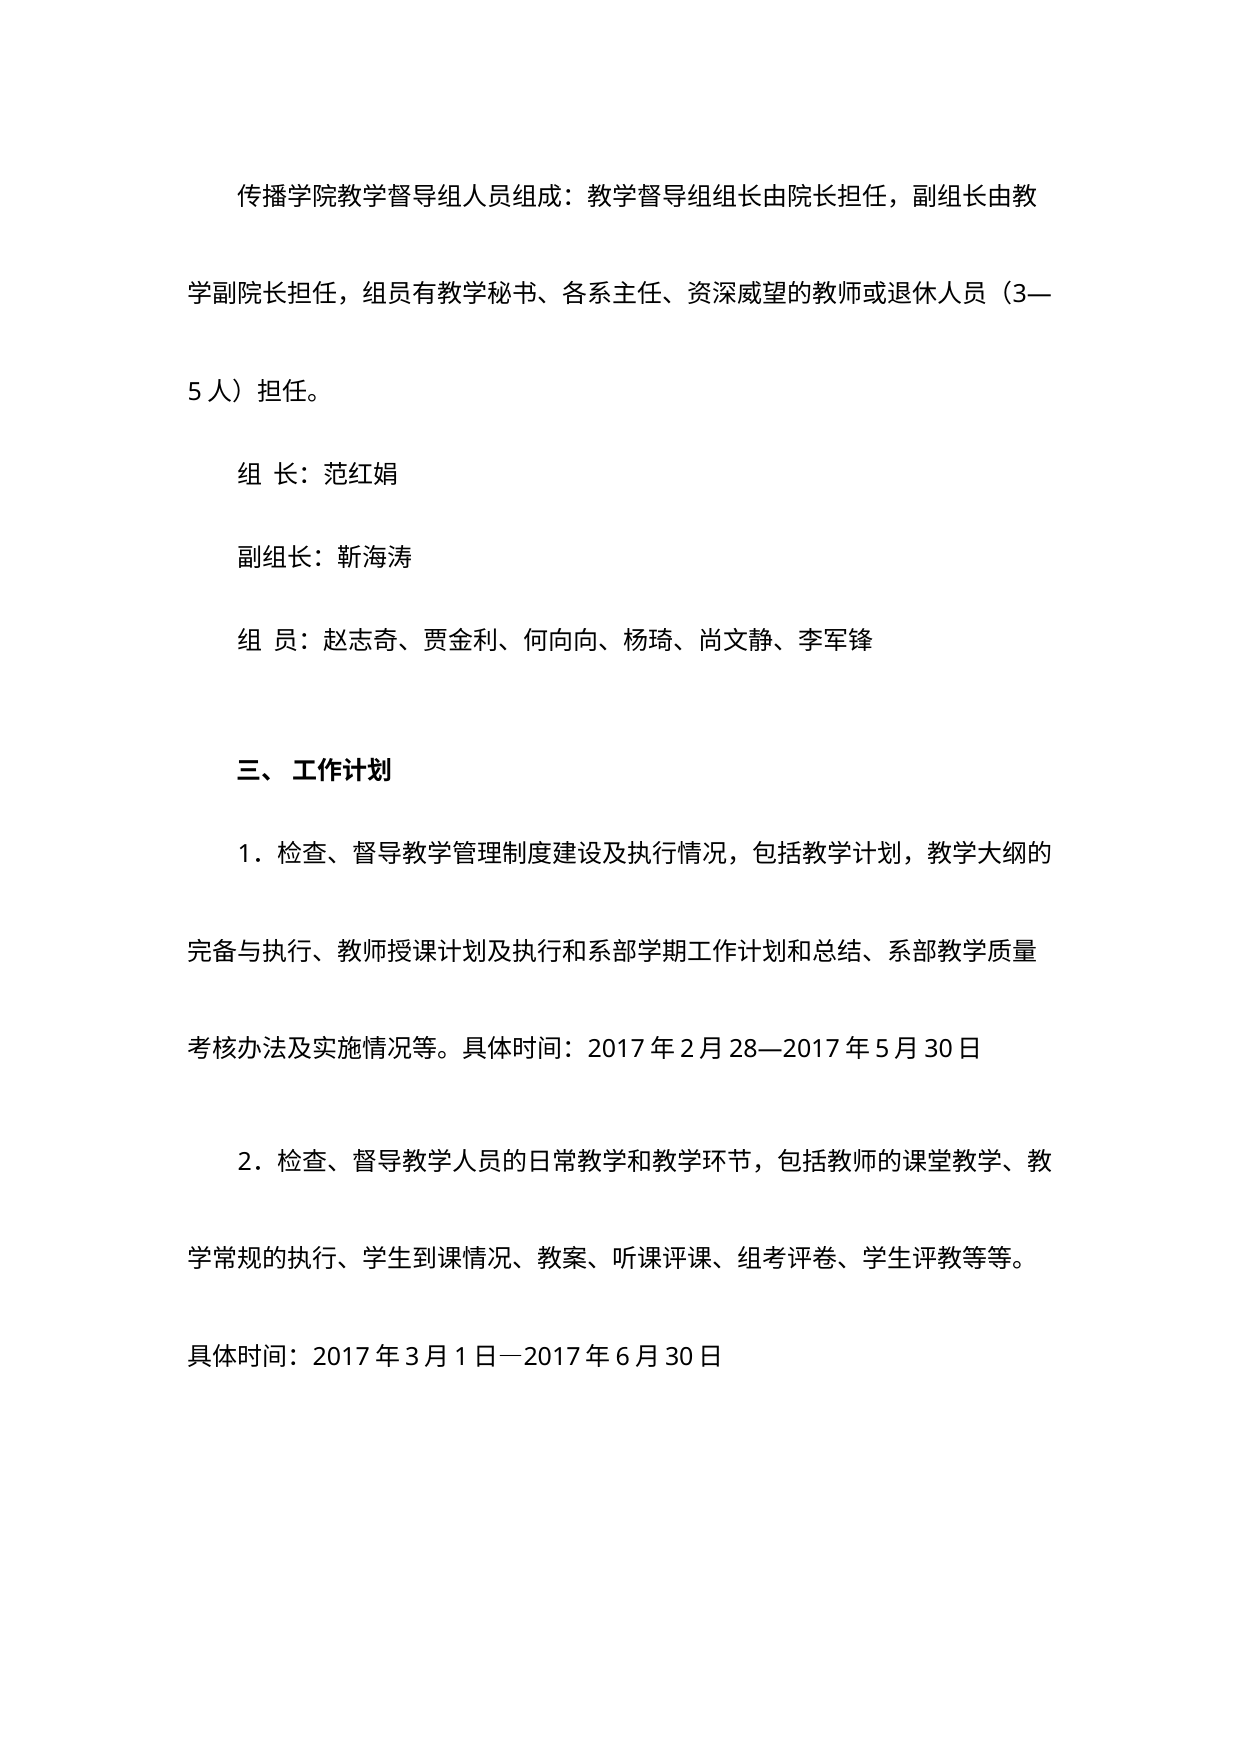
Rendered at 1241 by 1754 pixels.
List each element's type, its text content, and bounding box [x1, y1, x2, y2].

text 2．检查、督导教学人员的日常教学和教学环节，包括教师的课堂教学、教学常规的执行、学生到课情况、教案、听课评课、组考评卷、学生评教等等。具体时间：2017年3月1日—2017年6月30日 [187, 1127, 1053, 1387]
text 副组长：靳海涛 [187, 523, 1053, 588]
text 组 员：赵志奇、贾金利、何向向、杨琦、尚文静、李军锋 [187, 606, 1053, 671]
text 传播学院教学督导组人员组成：教学督导组组长由院长担任，副组长由教学副院长担任，组员有教学秘书、各系主任、资深威望的教师或退休人员（3—5人）担任。 [187, 162, 1053, 422]
text 三、 工作计划 [187, 736, 1053, 801]
text 1．检查、督导教学管理制度建设及执行情况，包括教学计划，教学大纲的完备与执行、教师授课计划及执行和系部学期工作计划和总结、系部教学质量考核办法及实施情况等。具体时间：2017年2月28—2017年5月30日 [187, 819, 1053, 1079]
text 组 长：范红娟 [187, 440, 1053, 505]
